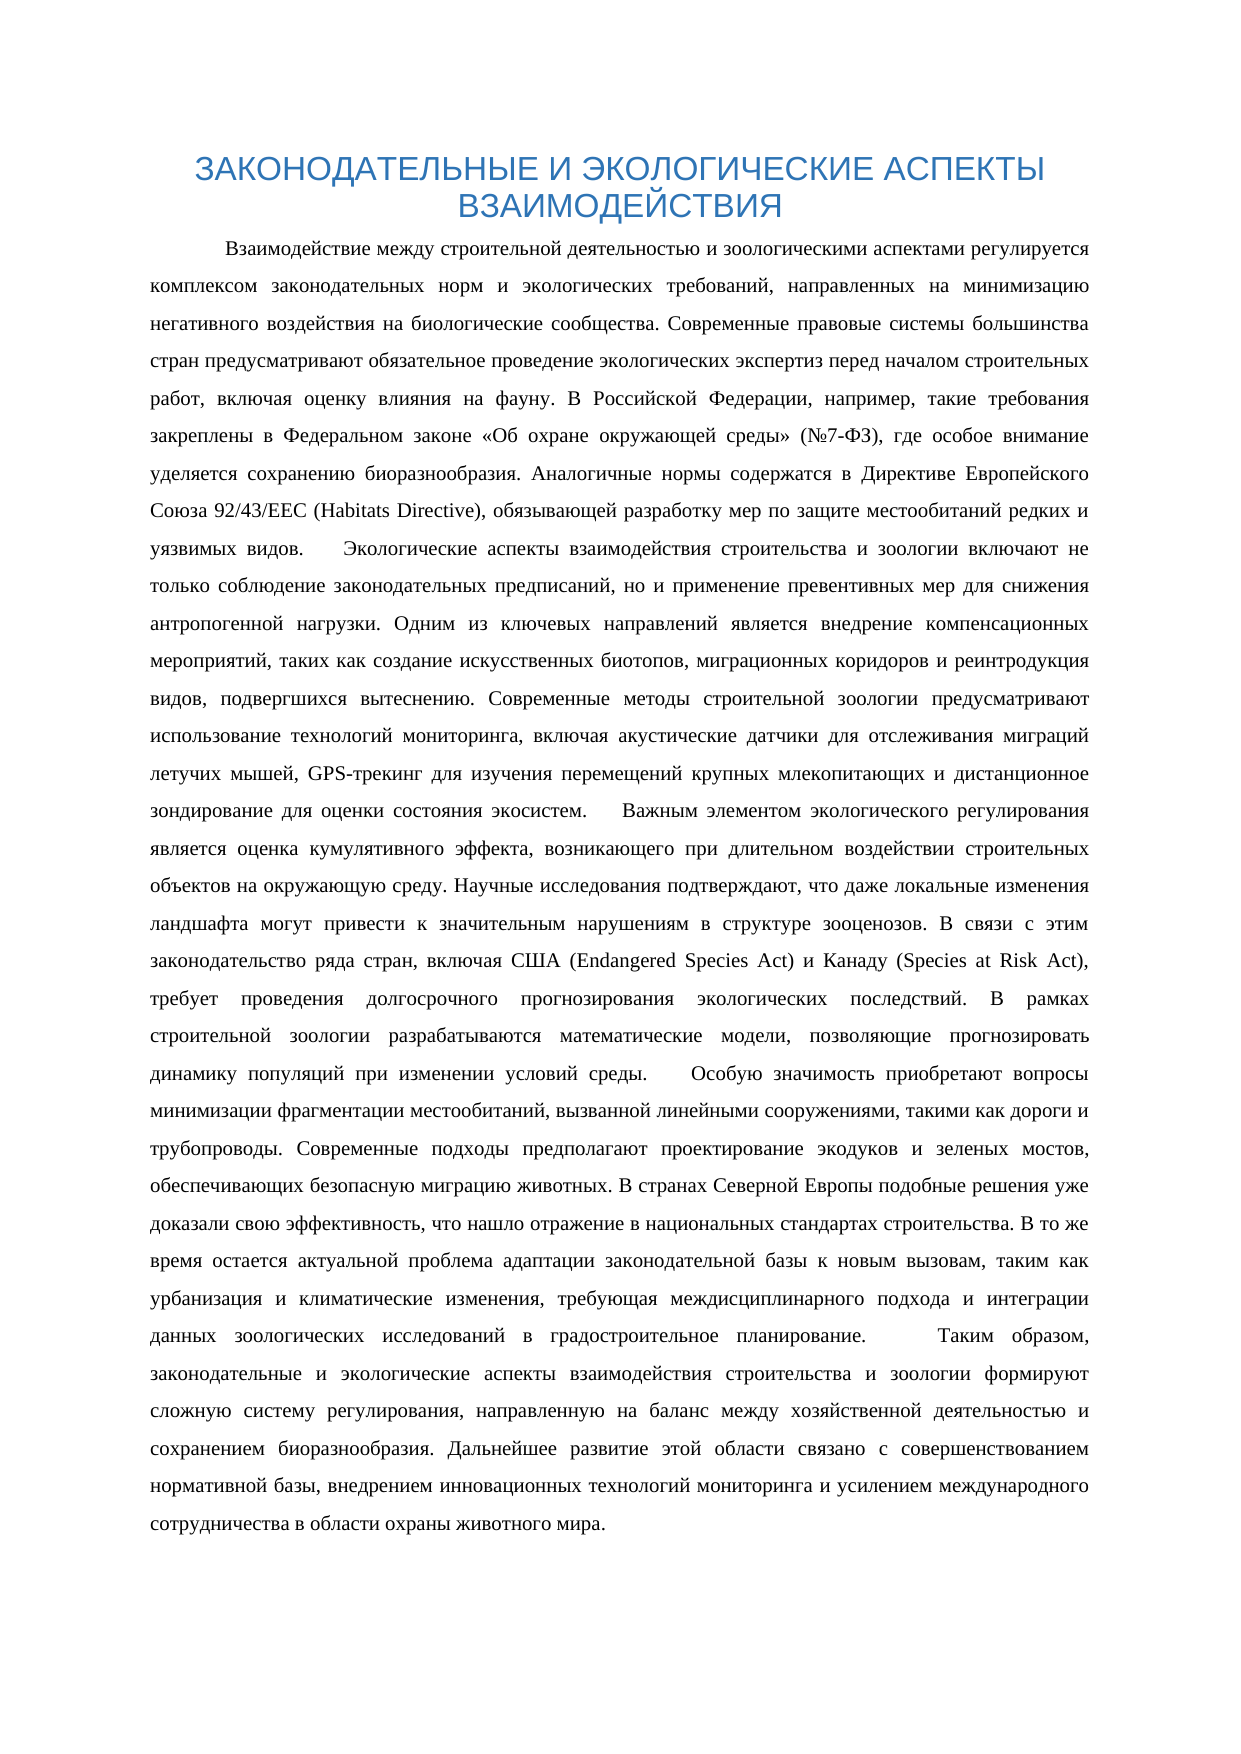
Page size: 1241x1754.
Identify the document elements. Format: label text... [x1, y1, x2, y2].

text Взаимодействие между строительной деятельностью и зоологическими аспектами регулируется комплексом законодательных норм и экологических требований, направленных на минимизацию негативного воздействия на биологические сообщества. Современные правовые системы большинства стран предусматривают обязательное проведение экологических экспертиз перед началом строительных работ, включая оценку влияния на фауну. В Российской Федерации, например, такие требования закреплены в Федеральном законе «Об охране окружающей среды» (№7-ФЗ), где особое внимание уделяется сохранению биоразнообразия. Аналогичные нормы содержатся в Директиве Европейского Союза 92/43/EEC (Habitats Directive), обязывающей разработку мер по защите местообитаний редких и уязвимых видов. Экологические аспекты взаимодействия строительства и зоологии включают не только соблюдение законодательных предписаний, но и применение превентивных мер для снижения антропогенной нагрузки. Одним из ключевых направлений является внедрение компенсационных мероприятий, таких как создание искусственных биотопов, миграционных коридоров и реинтродукция видов, подвергшихся вытеснению. Современные методы строительной зоологии предусматривают использование технологий мониторинга, включая акустические датчики для отслеживания миграций летучих мышей, GPS-трекинг для изучения перемещений крупных млекопитающих и дистанционное зондирование для оценки состояния экосистем. Важным элементом экологического регулирования является оценка кумулятивного эффекта, возникающего при длительном воздействии строительных объектов на окружающую среду. Научные исследования подтверждают, что даже локальные изменения ландшафта могут привести к значительным нарушениям в структуре зооценозов. В связи с этим законодательство ряда стран, включая США (Endangered Species Act) и Канаду (Species at Risk Act), требует проведения долгосрочного прогнозирования экологических последствий. В рамках строительной зоологии разрабатываются математические модели, позволяющие прогнозировать динамику популяций при изменении условий среды. Особую значимость приобретают вопросы минимизации фрагментации местообитаний, вызванной линейными сооружениями, такими как дороги и трубопроводы. Современные подходы предполагают проектирование экодуков и зеленых мостов, обеспечивающих безопасную миграцию животных. В странах Северной Европы подобные решения уже доказали свою эффективность, что нашло отражение в национальных стандартах строительства. В то же время остается актуальной проблема адаптации законодательной базы к новым вызовам, таким как урбанизация и климатические изменения, требующая междисциплинарного подхода и интеграции данных зоологических исследований в градостроительное планирование. Таким образом, законодательные и экологические аспекты взаимодействия строительства и зоологии формируют сложную систему регулирования, направленную на баланс между хозяйственной деятельностью и сохранением биоразнообразия. Дальнейшее развитие этой области связано с совершенствованием нормативной базы, внедрением инновационных технологий мониторинга и усилением международного сотрудничества в области охраны животного мира. [150, 225, 1090, 1537]
subtitle ЗАКОНОДАТЕЛЬНЫЕ И ЭКОЛОГИЧЕСКИЕ АСПЕКТЫ ВЗАИМОДЕЙСТВИЯ [150, 150, 1090, 225]
